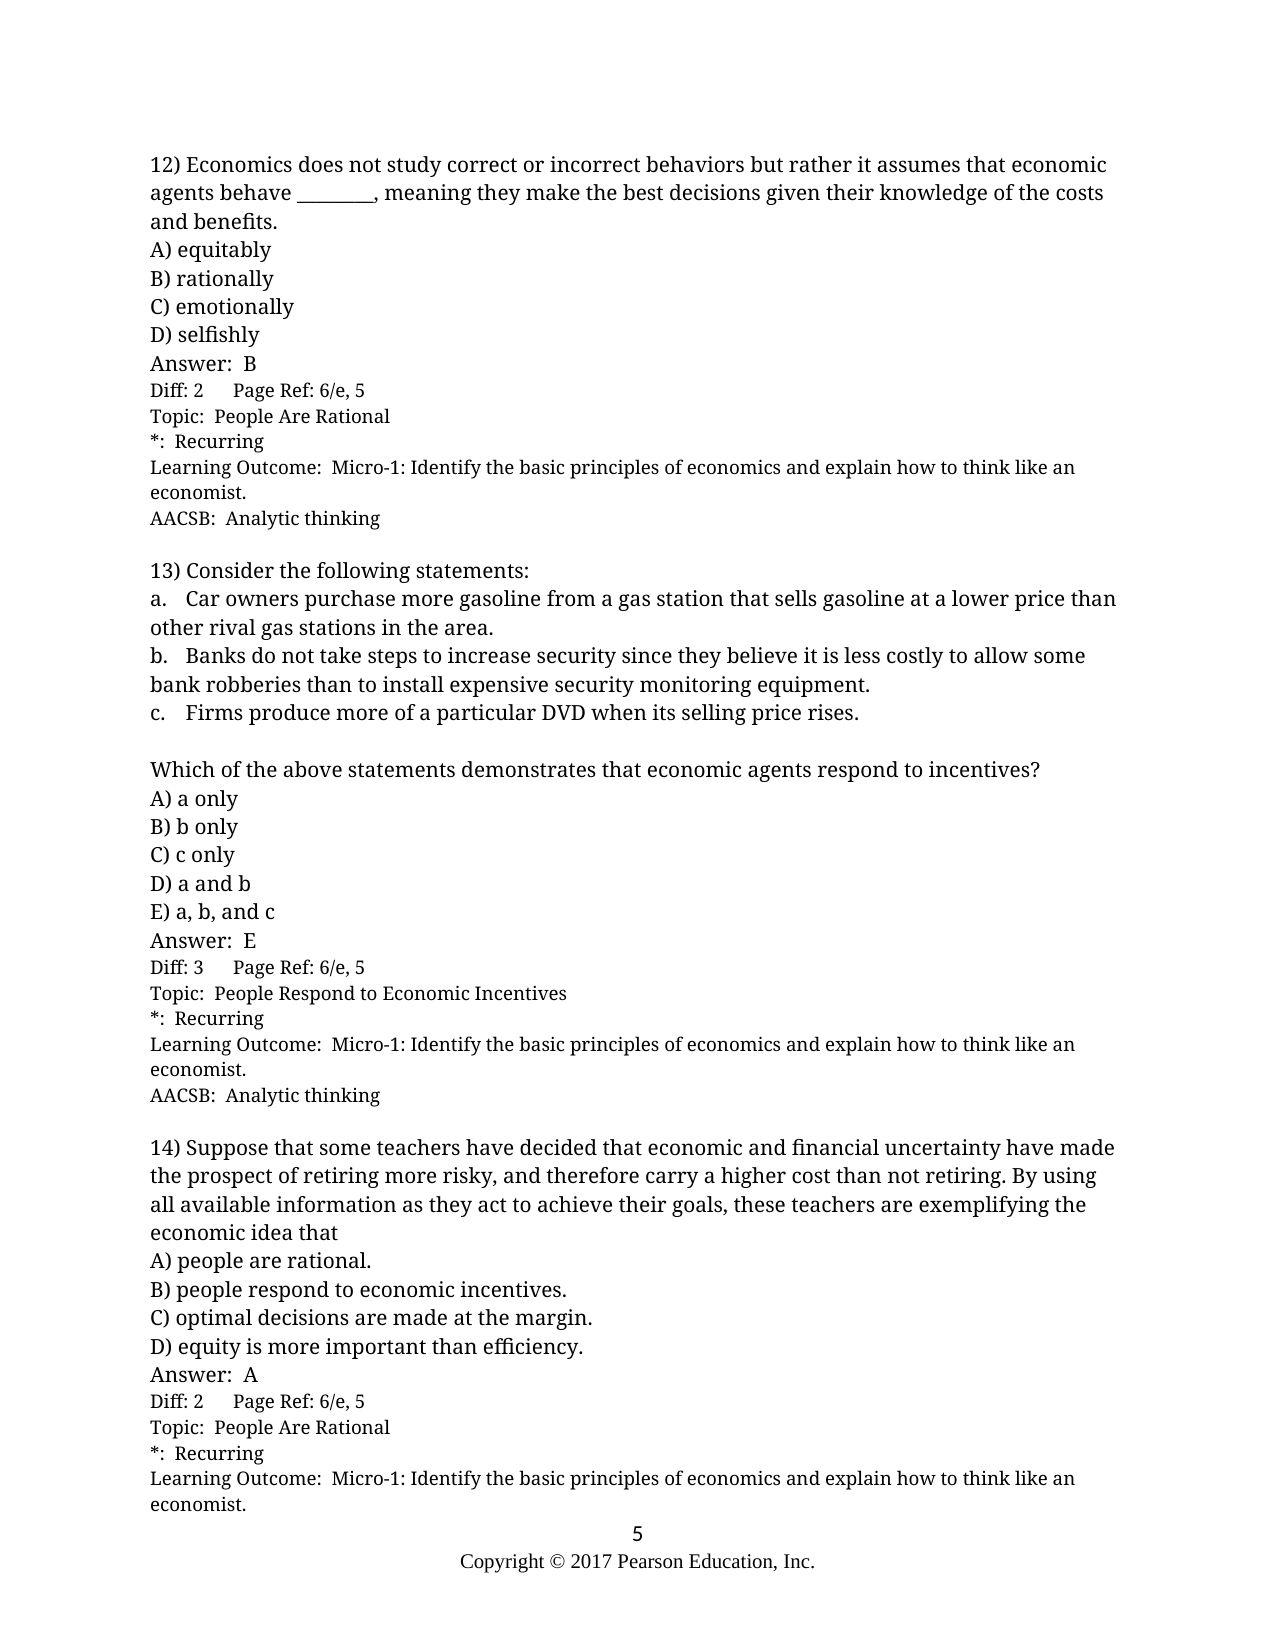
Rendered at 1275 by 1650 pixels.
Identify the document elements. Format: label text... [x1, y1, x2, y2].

text b. Banks do not take steps to increase security since they believe it is less costly to allow some bank robberies than to install expensive security monitoring equipment. [150, 641, 1119, 698]
text c. Firms produce more of a particular DVD when its selling price rises. [150, 698, 1119, 727]
text 12) Economics does not study correct or incorrect behaviors but rather it assumes that economic agents behave ________, meaning they make the best decisions given their knowledge of the costs and benefits. [150, 150, 1119, 235]
text B) rationally [150, 264, 1119, 292]
text Diff: 2 Page Ref: 6/e, 5 [150, 1389, 1125, 1414]
text A) a only [150, 784, 1119, 812]
text Answer: E [150, 926, 1125, 954]
text Which of the above statements demonstrates that economic agents respond to incentives? [150, 755, 1119, 784]
text Diff: 2 Page Ref: 6/e, 5 [150, 377, 1125, 403]
text B) b only [150, 812, 1119, 841]
text A) equitably [150, 235, 1119, 264]
text 13) Consider the following statements: [150, 556, 1119, 584]
text AACSB: Analytic thinking [150, 505, 1125, 531]
text Answer: A [150, 1360, 1125, 1389]
text AACSB: Analytic thinking [150, 1082, 1125, 1107]
text 14) Suppose that some teachers have decided that economic and financial uncertainty have made the prospect of retiring more risky, and therefore carry a higher cost than not retiring. By using all available information as they act to achieve their goals, these teachers are exemplifying the economic idea that [150, 1133, 1119, 1247]
text Answer: B [150, 349, 1125, 377]
text C) c only [150, 841, 1119, 869]
text B) people respond to economic incentives. [150, 1275, 1119, 1303]
text Diff: 3 Page Ref: 6/e, 5 [150, 954, 1125, 980]
text Topic: People Are Rational [150, 403, 1125, 428]
text *: Recurring [150, 1440, 1125, 1465]
text C) emotionally [150, 292, 1119, 321]
text D) a and b [150, 869, 1119, 897]
text Learning Outcome: Micro-1: Identify the basic principles of economics and explain how to think like an economist. [150, 454, 1125, 505]
text A) people are rational. [150, 1247, 1119, 1275]
text C) optimal decisions are made at the margin. [150, 1303, 1119, 1332]
text Learning Outcome: Micro-1: Identify the basic principles of economics and explain how to think like an economist. [150, 1465, 1125, 1516]
text *: Recurring [150, 428, 1125, 454]
text a. Car owners purchase more gasoline from a gas station that sells gasoline at a lower price than other rival gas stations in the area. [150, 584, 1119, 641]
text Learning Outcome: Micro-1: Identify the basic principles of economics and explain how to think like an economist. [150, 1031, 1125, 1082]
text D) equity is more important than efficiency. [150, 1332, 1119, 1360]
text E) a, b, and c [150, 897, 1119, 926]
text Topic: People Respond to Economic Incentives [150, 980, 1125, 1005]
text D) selfishly [150, 321, 1119, 349]
text Topic: People Are Rational [150, 1414, 1125, 1440]
text *: Recurring [150, 1005, 1125, 1031]
